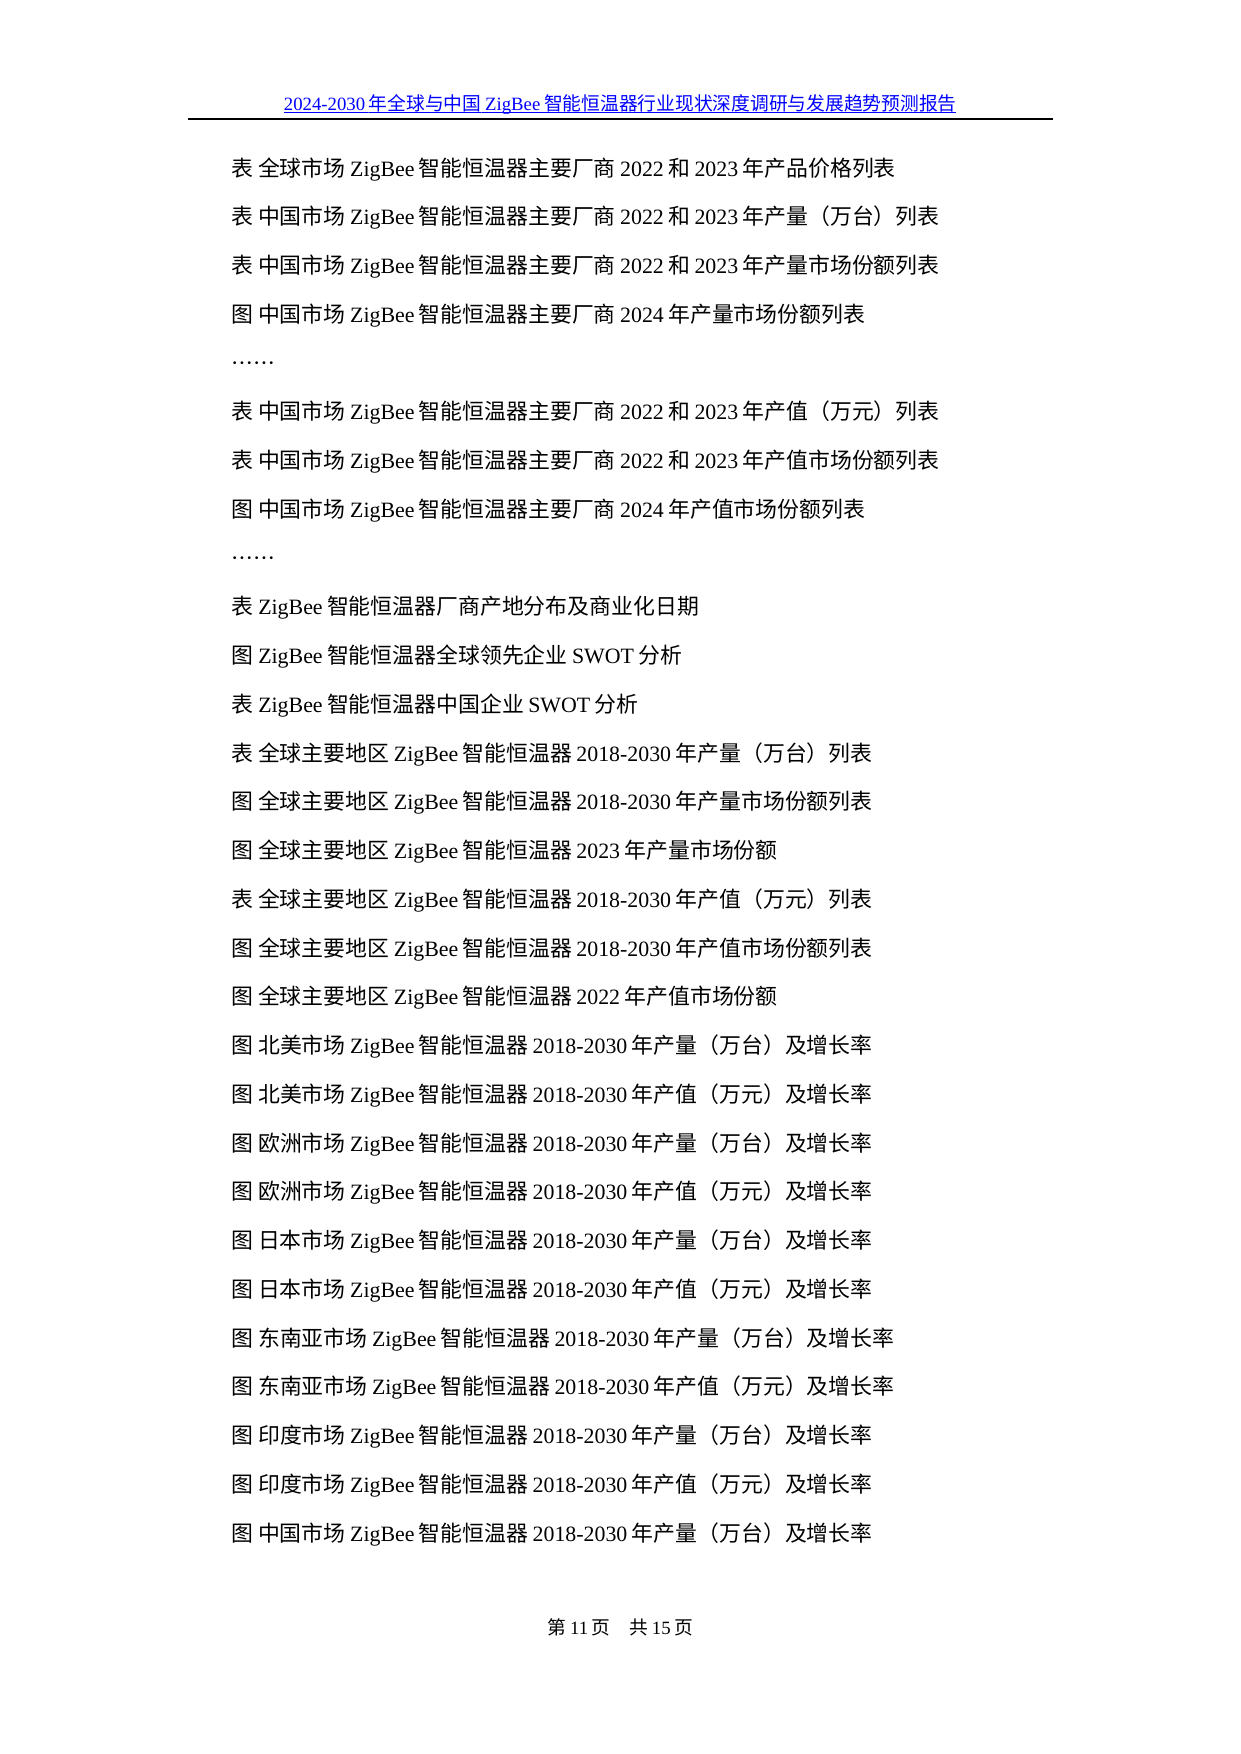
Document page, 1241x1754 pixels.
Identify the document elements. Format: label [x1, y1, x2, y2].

text [187, 150, 1053, 1548]
